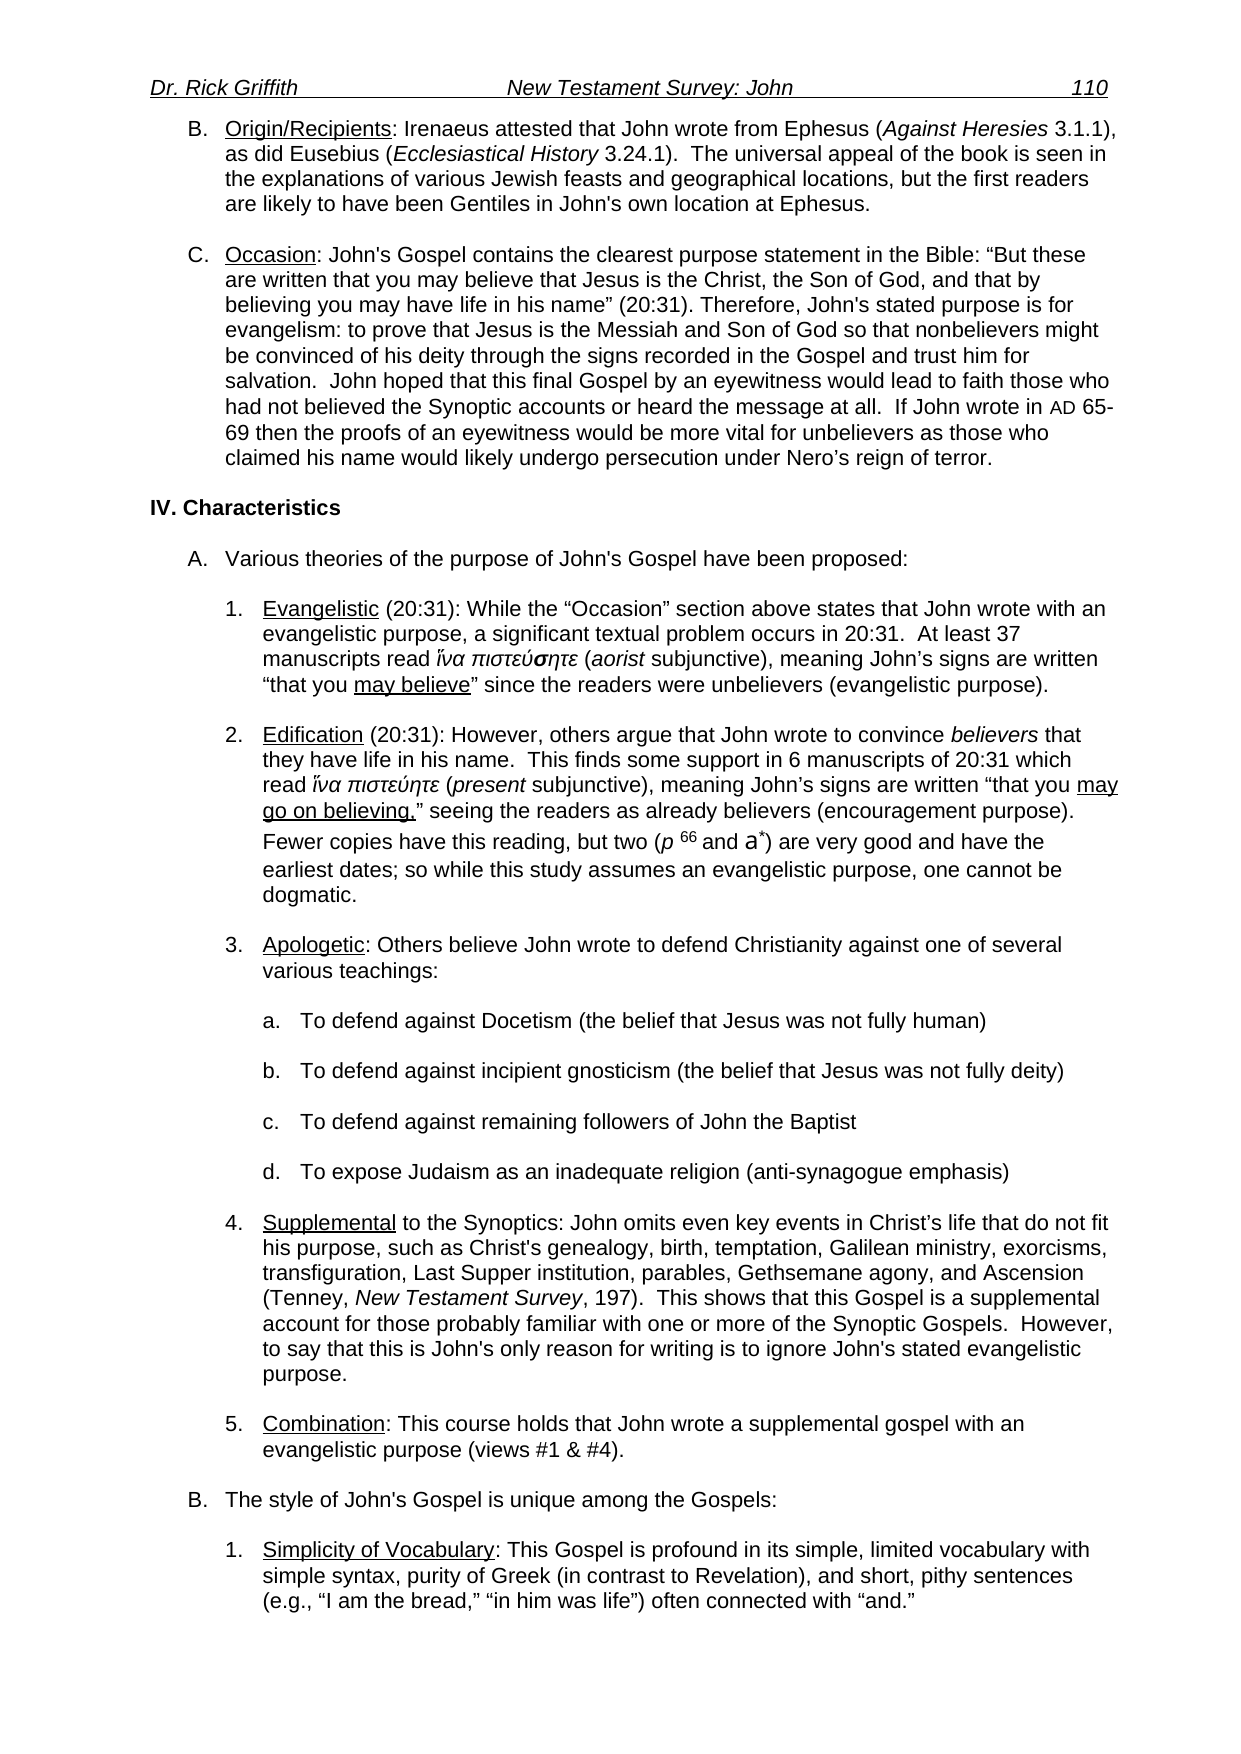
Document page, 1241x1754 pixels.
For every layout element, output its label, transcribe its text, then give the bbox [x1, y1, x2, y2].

text 1. Simplicity of Vocabulary: This Gospel is profound in its simple, limited vocabulary with simple syntax, purity of Greek (in contrast to Revelation), and short, pithy sentences (e.g., “I am the bread,” “in him was life”) often connected with “and.” [225, 1537, 1122, 1613]
text 4. Supplemental to the Synoptics: John omits even key events in Christ’s life that do not fit his purpose, such as Christ's genealogy, birth, temptation, Galilean ministry, exorcisms, transfiguration, Last Supper institution, parables, Gethsemane agony, and Ascension (Tenney, New Testament Survey, 197). This shows that this Gospel is a supplemental account for those probably familiar with one or more of the Synoptic Gospels. However, to say that this is John's only reason for writing is to ignore John's stated evangelistic purpose. [225, 1210, 1120, 1386]
text d. To expose Judaism as an inadequate religion (anti-synagogue emphasis) [262, 1159, 1120, 1184]
text IV. Characteristics [150, 495, 1120, 520]
text A. Various theories of the purpose of John's Gospel have been proposed: [187, 545, 1120, 571]
text B. The style of John's Gospel is unique among the Gospels: [187, 1487, 1122, 1512]
text c. To defend against remaining followers of John the Baptist [262, 1109, 1120, 1134]
text 1. Evangelistic (20:31): While the “Occasion” section above states that John wrote with an evangelistic purpose, a significant textual problem occurs in 20:31. At least 37 manuscripts read ἵνα πιστεύσητε (aorist subjunctive), meaning John’s signs are written “that you may believe” since the readers were unbelievers (evangelistic purpose). [225, 596, 1120, 697]
text b. To defend against incipient gnosticism (the belief that Jesus was not fully deity) [262, 1058, 1120, 1084]
text a. To defend against Docetism (the belief that Jesus was not fully human) [262, 1008, 1120, 1033]
text 3. Apologetic: Others believe John wrote to defend Christianity against one of several various teachings: [225, 932, 1120, 983]
text C. Occasion: John's Gospel contains the clearest purpose statement in the Bible: “But these are written that you may believe that Jesus is the Christ, the Son of God, and that by believing you may have life in his name” (20:31). Therefore, John's stated purpose is for evangelism: to prove that Jesus is the Messiah and Son of God so that nonbelievers might be convinced of his deity through the signs recorded in the Gospel and trust him for salvation. John hoped that this final Gospel by an eyewitness would lead to faith those who had not believed the Synoptic accounts or heard the message at all. If John wrote in AD 65-69 then the proofs of an eyewitness would be more vital for unbelievers as those who claimed his name would likely undergo persecution under Nero’s reign of terror. [187, 242, 1120, 470]
text B. Origin/Recipients: Irenaeus attested that John wrote from Ephesus (Against Heresies 3.1.1), as did Eusebius (Ecclesiastical History 3.24.1). The universal appeal of the book is seen in the explanations of various Jewish feasts and geographical locations, but the first readers are likely to have been Gentiles in John's own location at Ephesus. [187, 116, 1120, 217]
text 5. Combination: This course holds that John wrote a supplemental gospel with an evangelistic purpose (views #1 & #4). [225, 1411, 1120, 1462]
text 2. Edification (20:31): However, others argue that John wrote to convince believers that they have life in his name. This finds some support in 6 manuscripts of 20:31 which read ἵνα πιστεύητε (present subjunctive), meaning John’s signs are written “that you may go on believing,” seeing the readers as already believers (encouragement purpose). Fewer copies have this reading, but two (p 66 and a*) are very good and have the earliest dates; so while this study assumes an evangelistic purpose, one cannot be dogmatic. [225, 722, 1120, 907]
